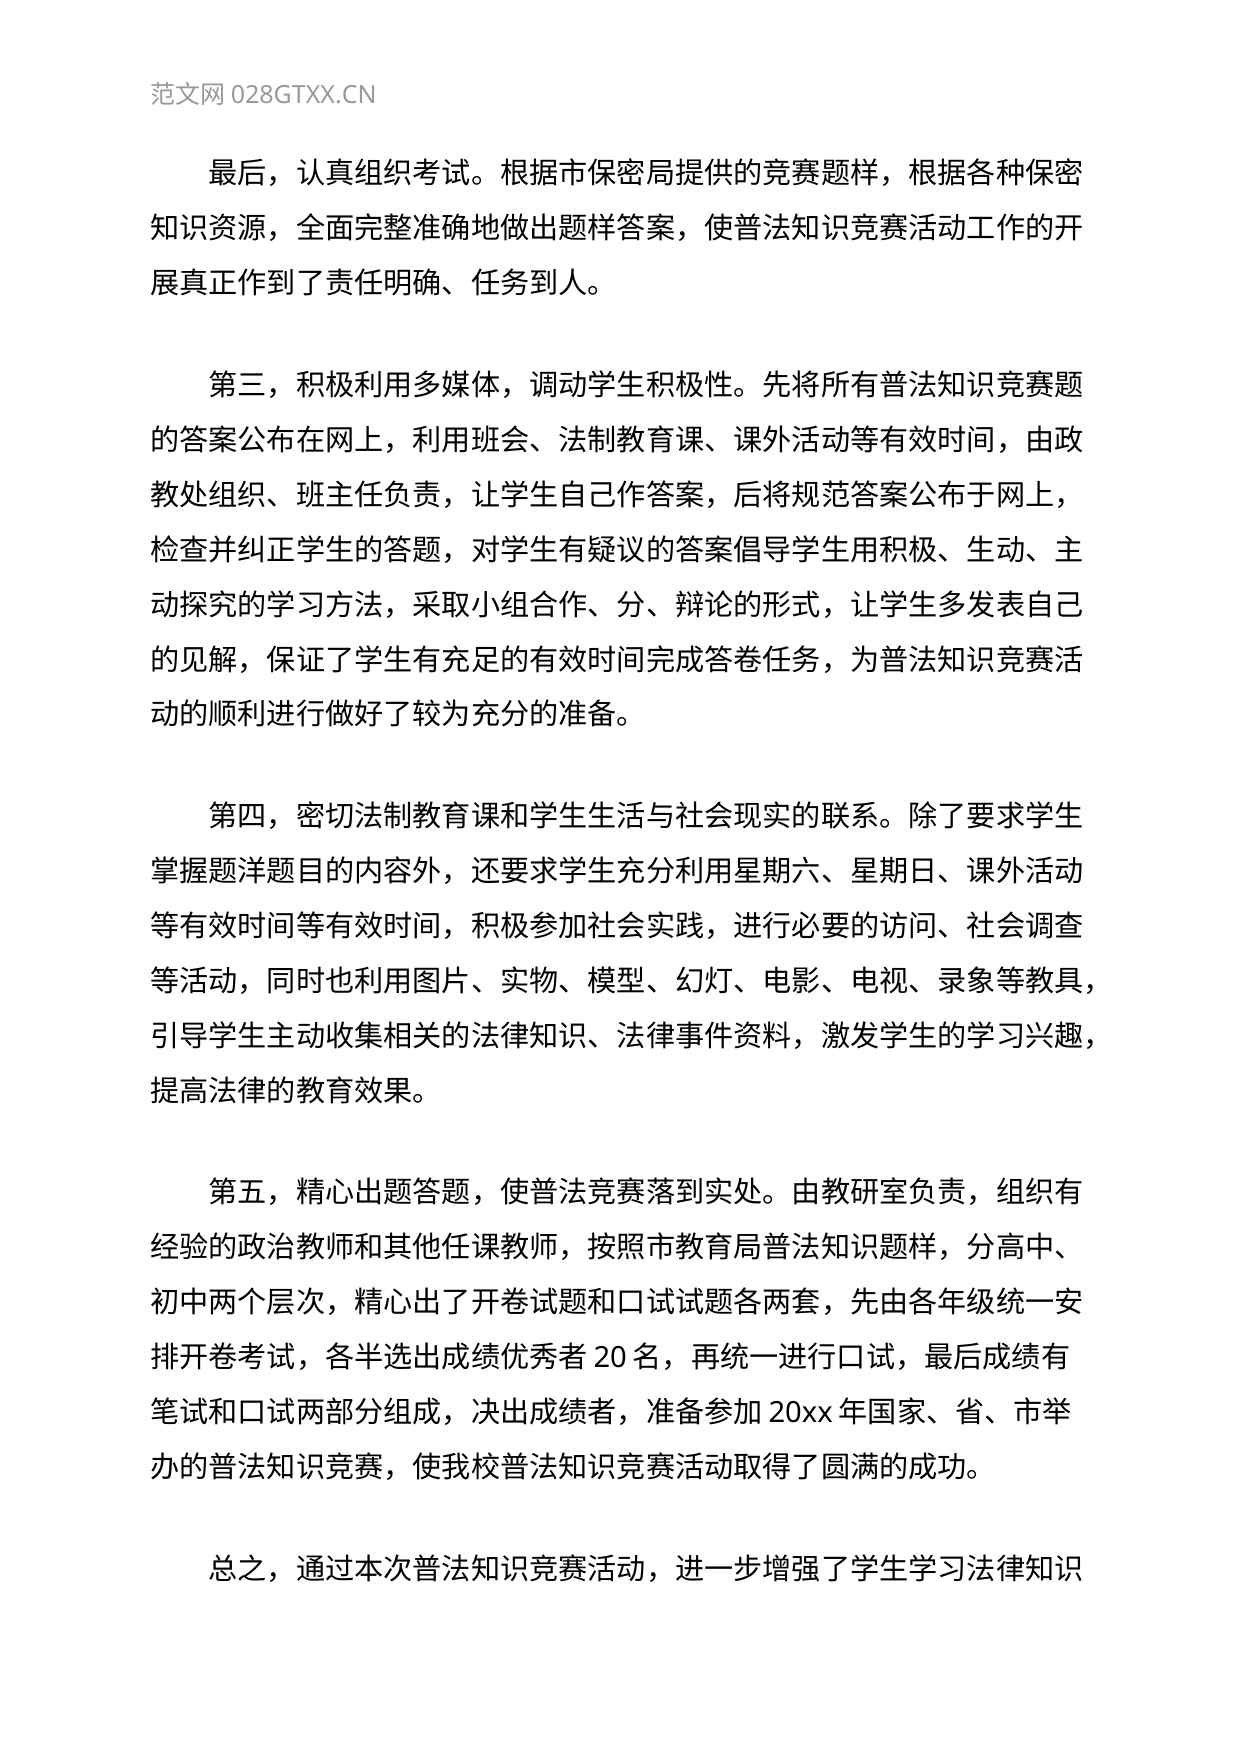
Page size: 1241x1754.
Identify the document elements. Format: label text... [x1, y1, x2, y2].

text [150, 1545, 1090, 1588]
text 第五，精心出题答题，使普法竞赛落到实处。由教研室负责，组织有经验的政治教师和其他任课教师，按照市教育局普法知识题样，分高中、初中两个层次，精心出了开卷试题和口试试题各两套，先由各年级统一安排开卷考试，各半选出成绩优秀者20名，再统一进行口试，最后成绩有笔试和口试两部分组成，决出成绩者，准备参加20xx年国家、省、市举办的普法知识竞赛，使我校普法知识竞赛活动取得了圆满的成功。 [150, 1169, 1090, 1486]
text 最后，认真组织考试。根据市保密局提供的竞赛题样，根据各种保密知识资源，全面完整准确地做出题样答案，使普法知识竞赛活动工作的开展真正作到了责任明确、任务到人。 [150, 150, 1090, 302]
text 第三，积极利用多媒体，调动学生积极性。先将所有普法知识竞赛题的答案公布在网上，利用班会、法制教育课、课外活动等有效时间，由政教处组织、班主任负责，让学生自己作答案，后将规范答案公布于网上，检查并纠正学生的答题，对学生有疑议的答案倡导学生用积极、生动、主动探究的学习方法，采取小组合作、分、辩论的形式，让学生多发表自己的见解，保证了学生有充足的有效时间完成答卷任务，为普法知识竞赛活动的顺利进行做好了较为充分的准备。 [150, 362, 1090, 733]
text 第四，密切法制教育课和学生生活与社会现实的联系。除了要求学生掌握题洋题目的内容外，还要求学生充分利用星期六、星期日、课外活动等有效时间等有效时间，积极参加社会实践，进行必要的访问、社会调查等活动，同时也利用图片、实物、模型、幻灯、电影、电视、录象等教具，引导学生主动收集相关的法律知识、法律事件资料，激发学生的学习兴趣，提高法律的教育效果。 [150, 793, 1090, 1109]
